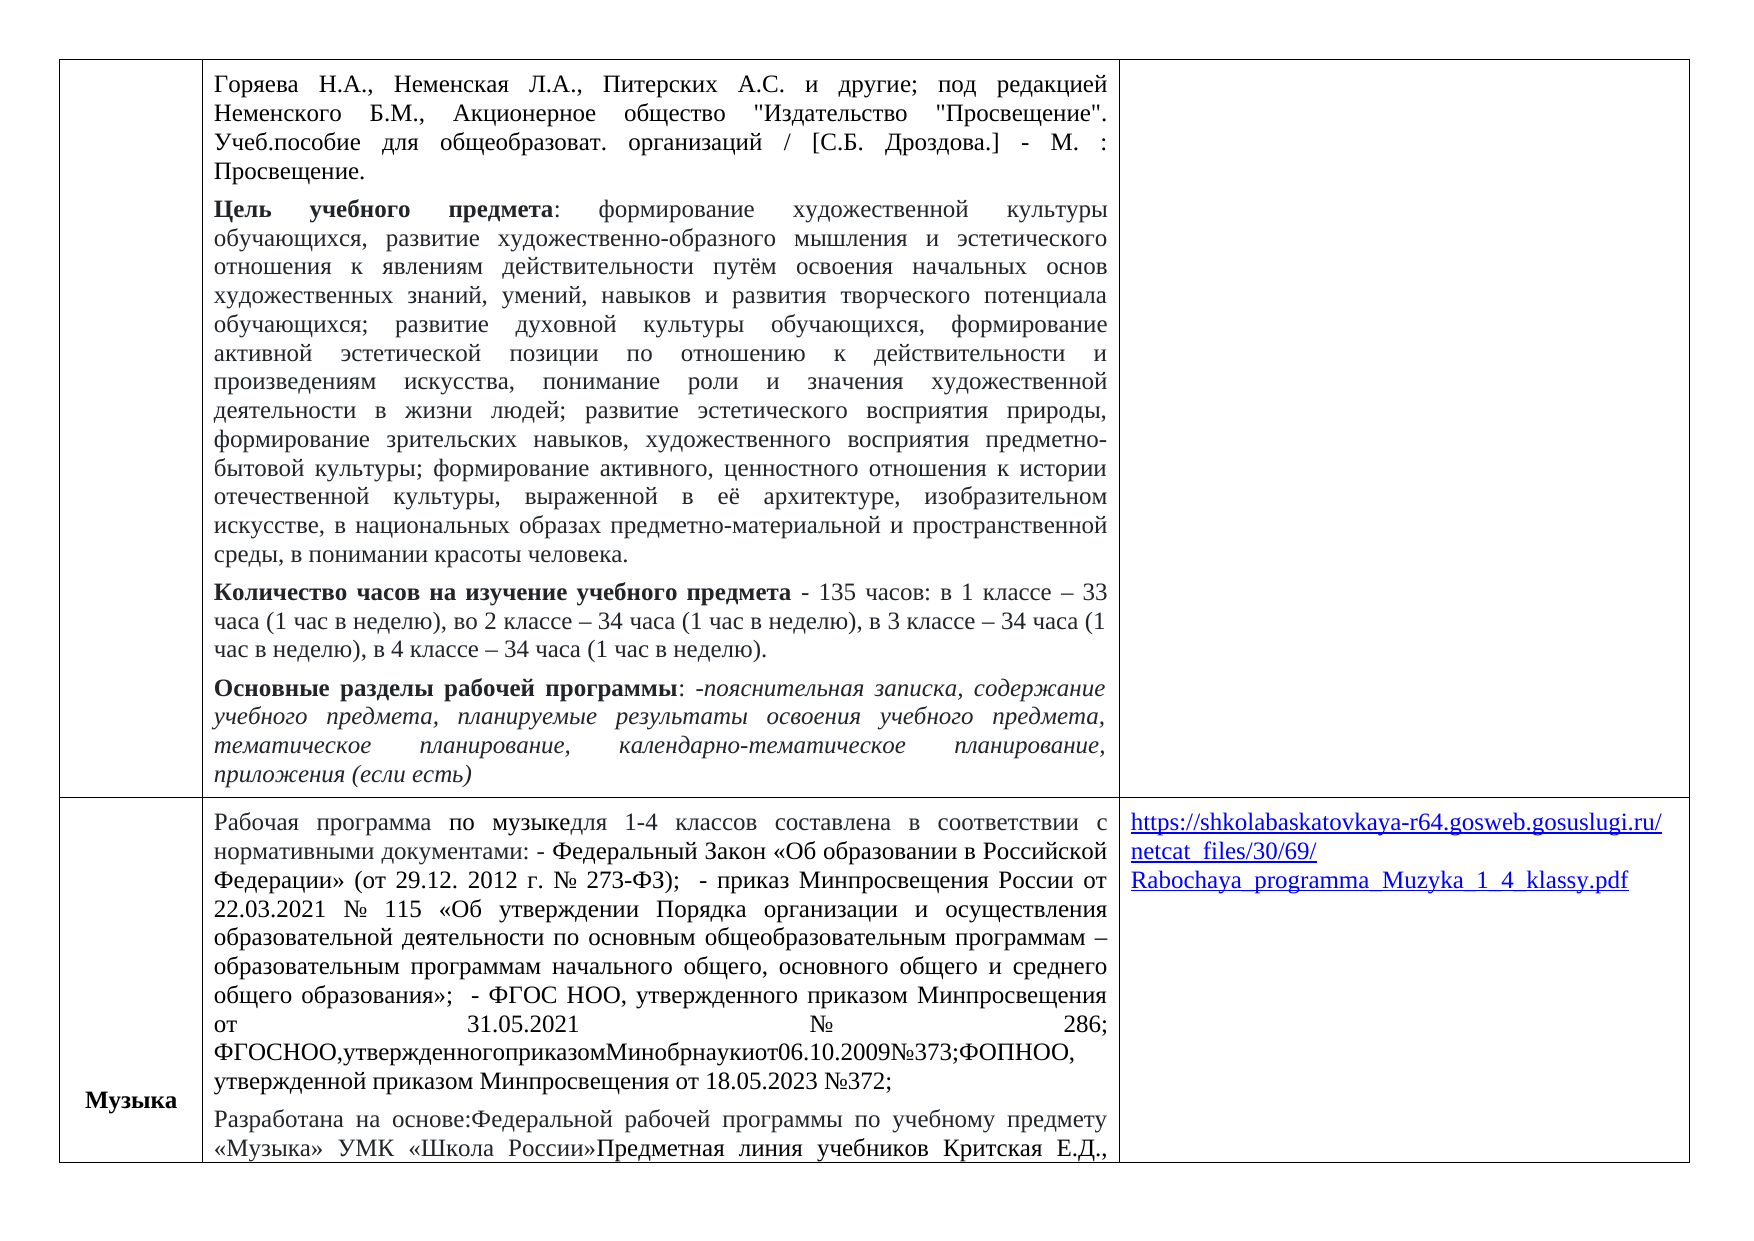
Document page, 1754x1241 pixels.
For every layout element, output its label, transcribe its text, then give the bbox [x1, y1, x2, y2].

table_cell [203, 798, 1119, 1162]
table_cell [60, 60, 202, 797]
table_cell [1120, 60, 1689, 797]
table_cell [203, 60, 1119, 797]
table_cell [1120, 798, 1689, 1162]
table_cell Музыка [60, 798, 202, 1162]
